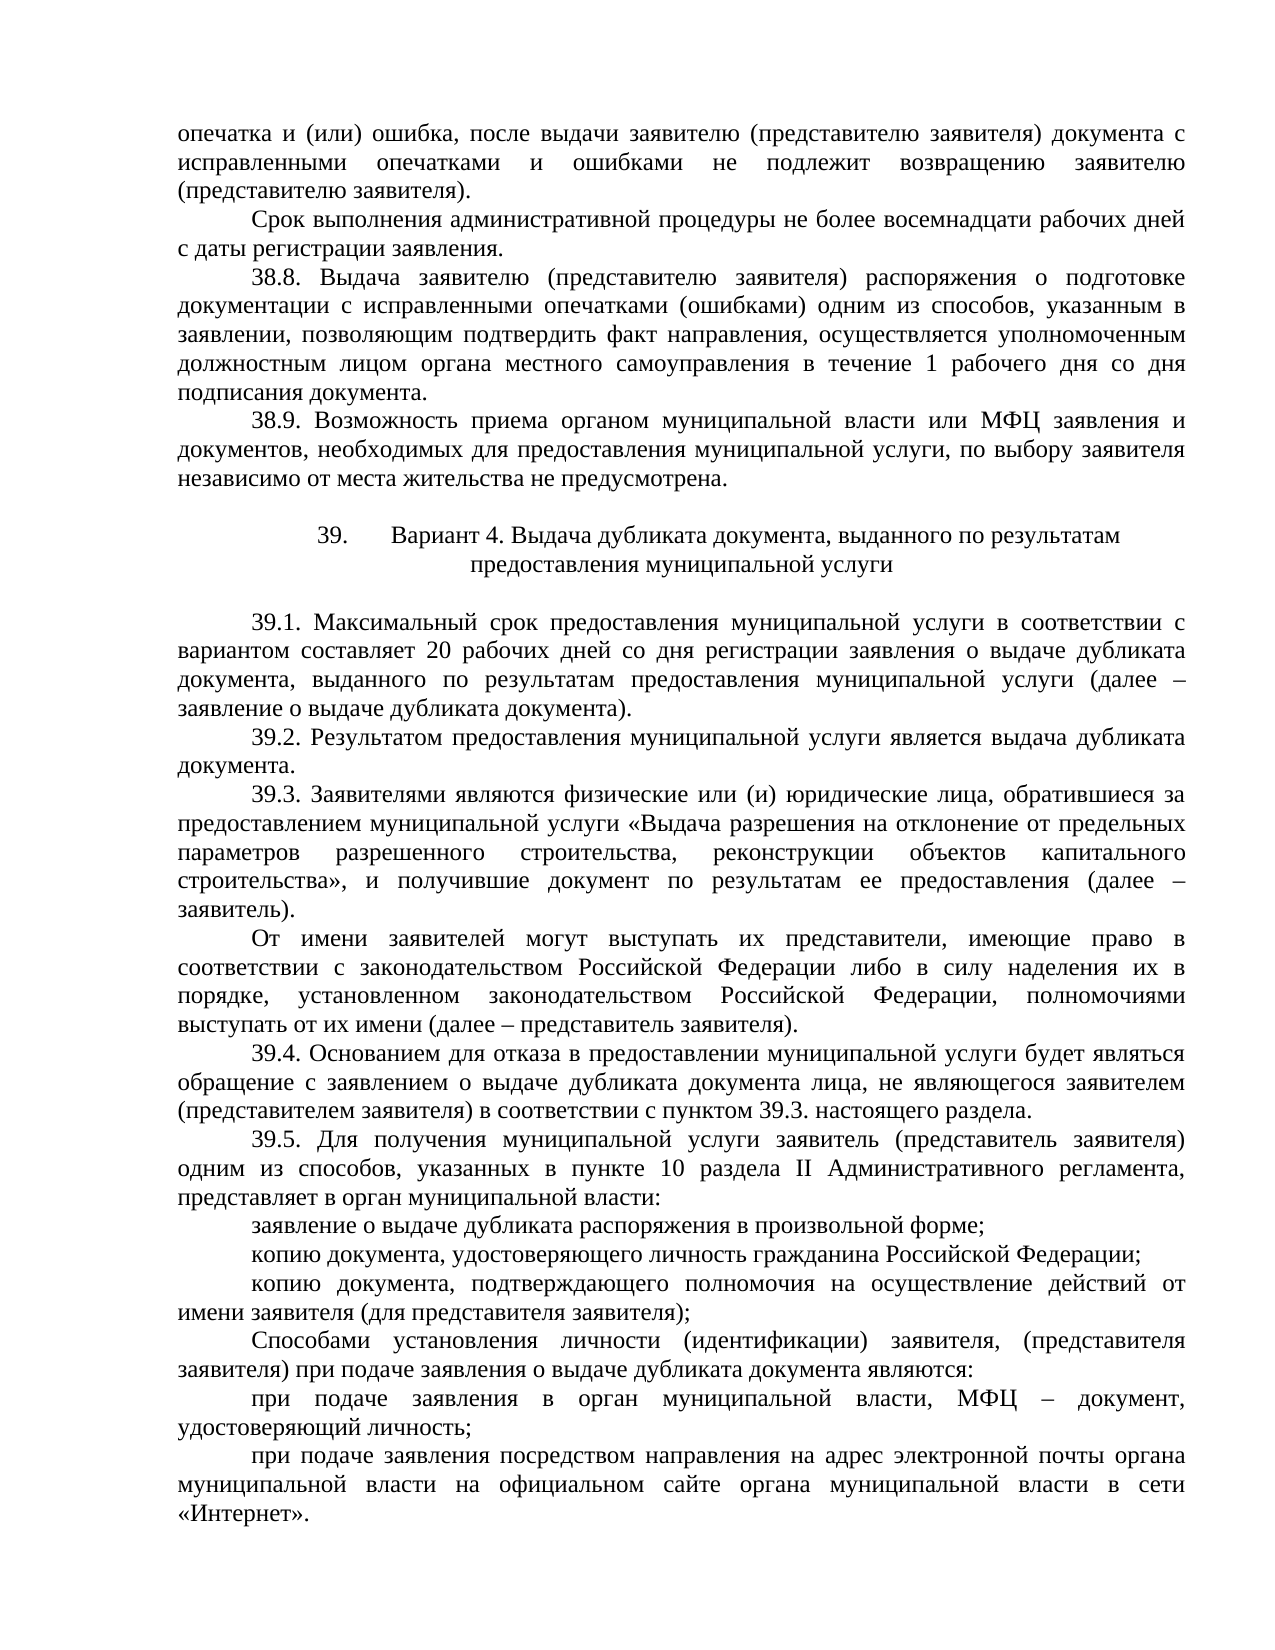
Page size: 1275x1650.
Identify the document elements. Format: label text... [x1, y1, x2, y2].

text при подаче заявления посредством направления на адрес электронной почты органа муниципальной власти на официальном сайте органа муниципальной власти в сети «Интернет». [177, 1441, 1186, 1527]
text 38.9. Возможность приема органом муниципальной власти или МФЦ заявления и документов, необходимых для предоставления муниципальной услуги, по выбору заявителя независимо от места жительства не предусмотрена. [177, 406, 1186, 492]
text Срок выполнения административной процедуры не более восемнадцати рабочих дней с даты регистрации заявления. [177, 204, 1186, 262]
text От имени заявителей могут выступать их представители, имеющие право в соответствии с законодательством Российской Федерации либо в силу наделения их в порядке, установленном законодательством Российской Федерации, полномочиями выступать от их имени (далее – представитель заявителя). [177, 923, 1186, 1038]
text 39.5. Для получения муниципальной услуги заявитель (представитель заявителя) одним из способов, указанных в пункте 10 раздела II Административного регламента, представляет в орган муниципальной власти: [177, 1124, 1186, 1211]
title 39.3. Заявителями являются физические или (и) юридические лица, обратившиеся за предоставлением муниципальной услуги «Выдача разрешения на отклонение от предельных параметров разрешенного строительства, реконструкции объектов капитального строительства», и получившие документ по результатам ее предоставления (далее – заявитель). [177, 779, 1186, 923]
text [177, 118, 1186, 204]
text 39. Вариант 4. Выдача дубликата документа, выданного по результатам предоставления муниципальной услуги [177, 521, 1186, 578]
text при подаче заявления в орган муниципальной власти, МФЦ – документ, удостоверяющий личность; [177, 1383, 1186, 1441]
text 39.1. Максимальный срок предоставления муниципальной услуги в соответствии с вариантом составляет 20 рабочих дней со дня регистрации заявления о выдаче дубликата документа, выданного по результатам предоставления муниципальной услуги (далее – заявление о выдаче дубликата документа). [177, 607, 1186, 722]
text Способами установления личности (идентификации) заявителя, (представителя заявителя) при подаче заявления о выдаче дубликата документа являются: [177, 1326, 1186, 1383]
text копию документа, удостоверяющего личность гражданина Российской Федерации; [177, 1239, 1186, 1268]
text 39.2. Результатом предоставления муниципальной услуги является выдача дубликата документа. [177, 722, 1186, 779]
text 39.4. Основанием для отказа в предоставлении муниципальной услуги будет являться обращение с заявлением о выдаче дубликата документа лица, не являющегося заявителем (представителем заявителя) в соответствии с пунктом 39.3. настоящего раздела. [177, 1038, 1186, 1124]
text 38.8. Выдача заявителю (представителю заявителя) распоряжения о подготовке документации с исправленными опечатками (ошибками) одним из способов, указанным в заявлении, позволяющим подтвердить факт направления, осуществляется уполномоченным должностным лицом органа местного самоуправления в течение 1 рабочего дня со дня подписания документа. [177, 262, 1186, 406]
text копию документа, подтверждающего полномочия на осуществление действий от имени заявителя (для представителя заявителя); [177, 1268, 1186, 1326]
text заявление о выдаче дубликата распоряжения в произвольной форме; [177, 1211, 1186, 1239]
